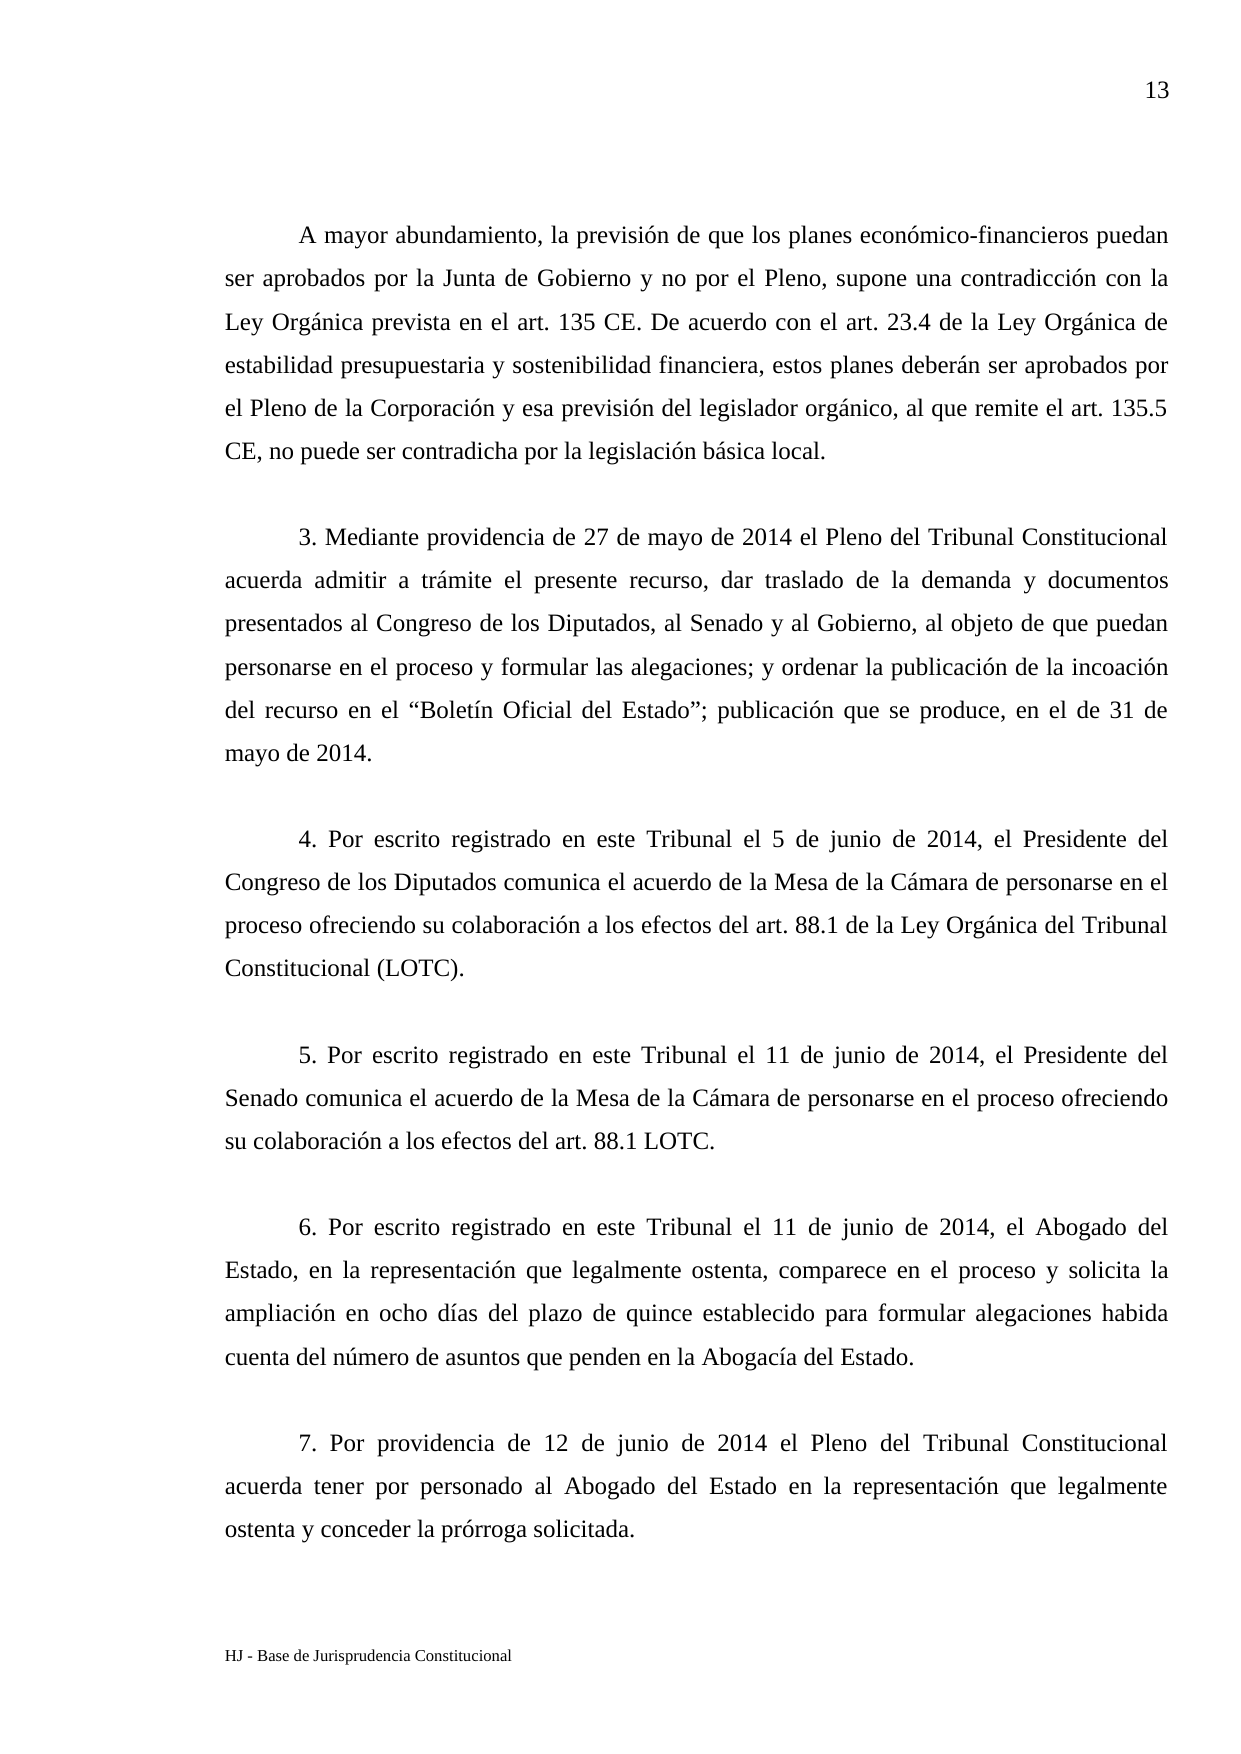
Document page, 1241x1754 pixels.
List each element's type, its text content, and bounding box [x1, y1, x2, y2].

text 7. Por providencia de 12 de junio de 2014 el Pleno del Tribunal Constitucional acuerda tener por personado al Abogado del Estado en la representación que legalmente ostenta y conceder la prórroga solicitada. [224, 1428, 1169, 1543]
text 5. Por escrito registrado en este Tribunal el 11 de junio de 2014, el Presidente del Senado comunica el acuerdo de la Mesa de la Cámara de personarse en el proceso ofreciendo su colaboración a los efectos del art. 88.1 LOTC. [224, 1040, 1169, 1155]
text 4. Por escrito registrado en este Tribunal el 5 de junio de 2014, el Presidente del Congreso de los Diputados comunica el acuerdo de la Mesa de la Cámara de personarse en el proceso ofreciendo su colaboración a los efectos del art. 88.1 de la Ley Orgánica del Tribunal Constitucional (LOTC). [224, 824, 1169, 982]
text 6. Por escrito registrado en este Tribunal el 11 de junio de 2014, el Abogado del Estado, en la representación que legalmente ostenta, comparece en el proceso y solicita la ampliación en ocho días del plazo de quince establecido para formular alegaciones habida cuenta del número de asuntos que penden en la Abogacía del Estado. [224, 1212, 1169, 1370]
text 3. Mediante providencia de 27 de mayo de 2014 el Pleno del Tribunal Constitucional acuerda admitir a trámite el presente recurso, dar traslado de la demanda y documentos presentados al Congreso de los Diputados, al Senado y al Gobierno, al objeto de que puedan personarse en el proceso y formular las alegaciones; y ordenar la publicación de la incoación del recurso en el “Boletín Oficial del Estado”; publicación que se produce, en el de 31 de mayo de 2014. [224, 522, 1169, 767]
text A mayor abundamiento, la previsión de que los planes económico-financieros puedan ser aprobados por la Junta de Gobierno y no por el Pleno, supone una contradicción con la Ley Orgánica prevista en el art. 135 CE. De acuerdo con el art. 23.4 de la Ley Orgánica de estabilidad presupuestaria y sostenibilidad financiera, estos planes deberán ser aprobados por el Pleno de la Corporación y esa previsión del legislador orgánico, al que remite el art. 135.5 CE, no puede ser contradicha por la legislación básica local. [224, 220, 1169, 465]
